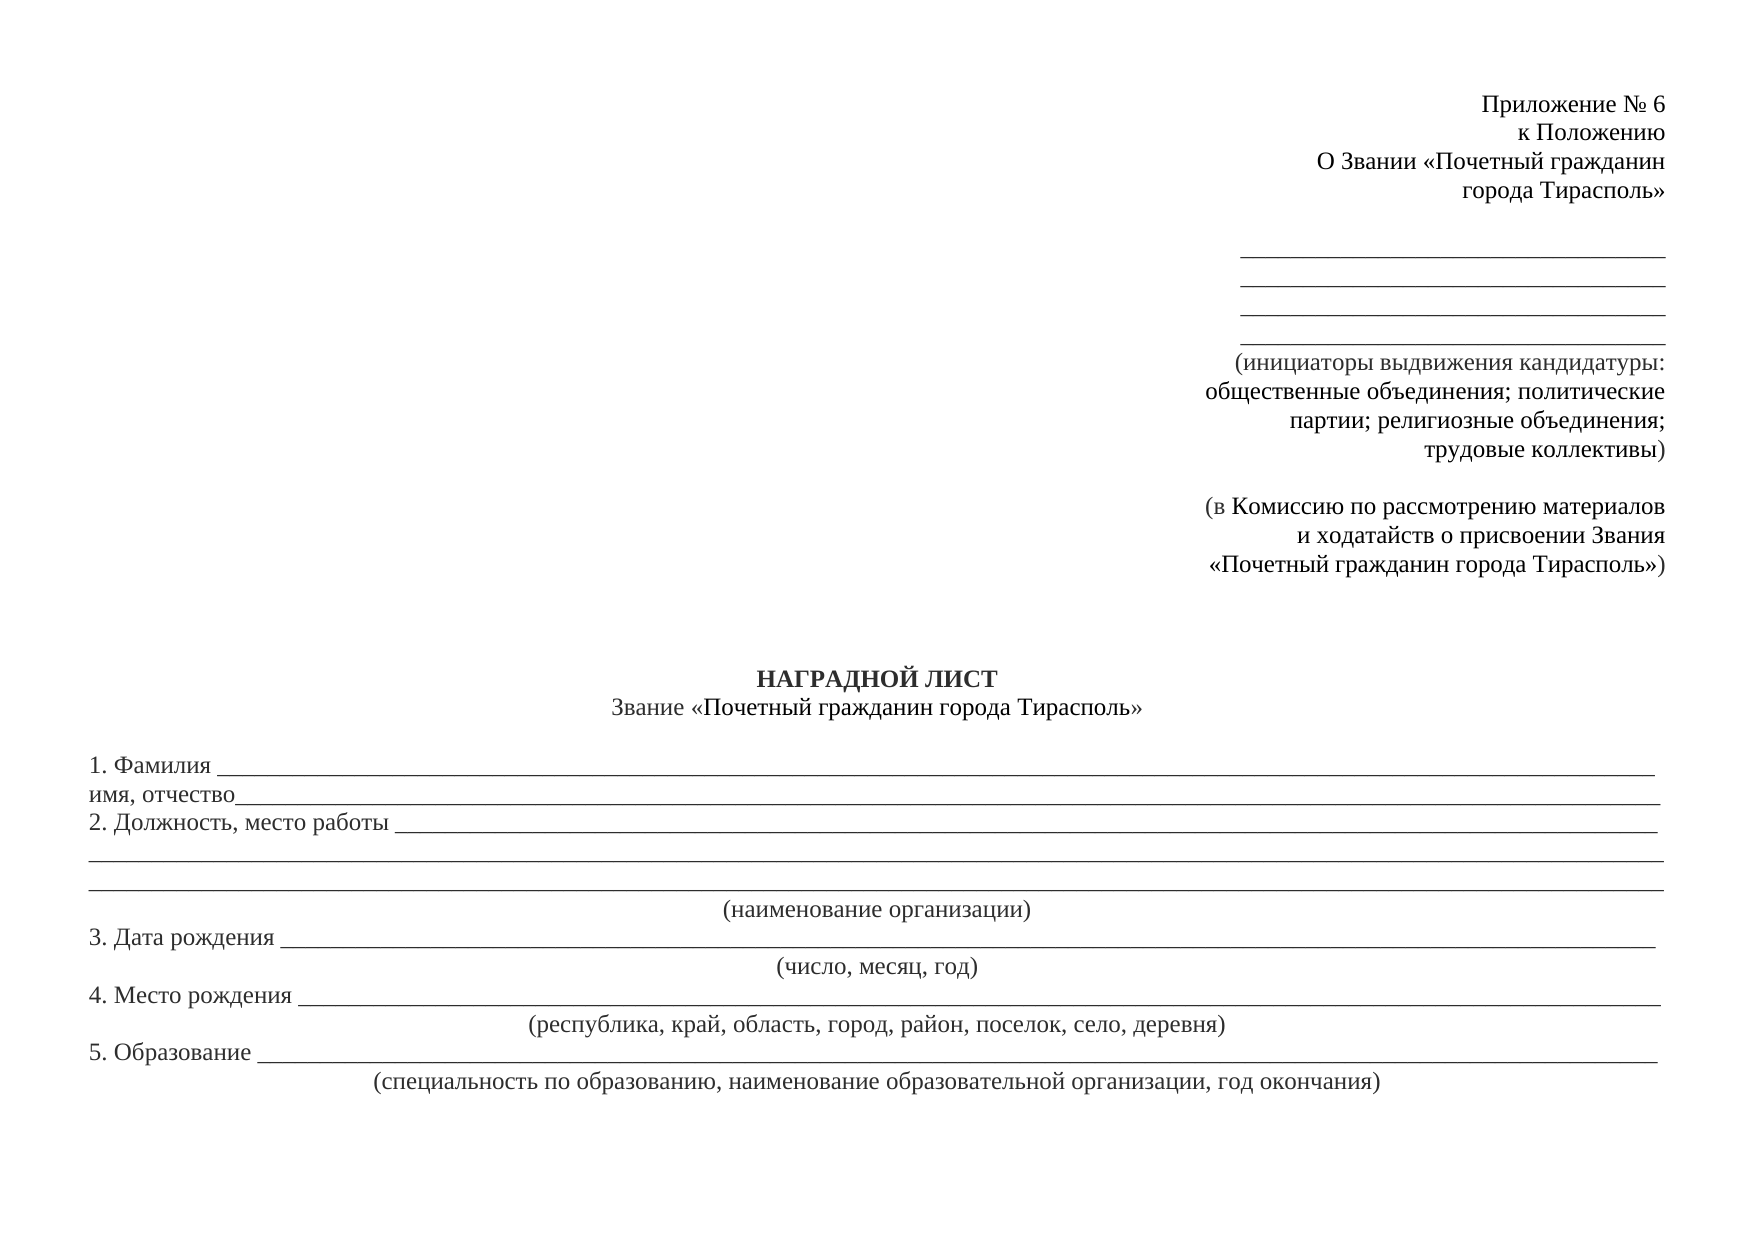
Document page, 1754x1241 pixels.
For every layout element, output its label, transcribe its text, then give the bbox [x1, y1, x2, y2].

text __________________________________ [89, 261, 1665, 290]
text (инициаторы выдвижения кандидатуры: [89, 347, 1665, 376]
text города Тирасполь» [89, 175, 1665, 204]
text к Положению [89, 117, 1665, 146]
text Приложение № 6 [89, 89, 1665, 117]
text (специальность по образованию, наименование образовательной организации, год окончания) [89, 1066, 1665, 1095]
text и ходатайств о присвоении Звания [89, 520, 1665, 549]
text __________________________________ [89, 232, 1665, 261]
text __________________________________ [89, 290, 1665, 319]
text (наименование организации) [89, 894, 1665, 922]
text О Звании «Почетный гражданин [89, 146, 1665, 175]
text партии; религиозные объединения; [89, 405, 1665, 434]
text общественные объединения; политические [89, 376, 1665, 405]
text (число, месяц, год) [89, 951, 1665, 980]
text (республика, край, область, город, район, поселок, село, деревня) [89, 1009, 1665, 1037]
text __________________________________ [89, 319, 1665, 347]
text НАГРАДНОЙ ЛИСТ [89, 664, 1665, 692]
text 5. Образование ________________________________________________________________________________________________________________ [89, 1037, 1665, 1066]
text (в Комиссию по рассмотрению материалов [89, 491, 1665, 520]
text 4. Место рождения _____________________________________________________________________________________________________________ [89, 980, 1665, 1009]
text 1. Фамилия ___________________________________________________________________________________________________________________ имя, отчество__________________________________________________________________________________________________________________ 2. Должность, место работы _____________________________________________________________________________________________________ ____________________________________________________________________________________________________________________________________________________________________________________________________________________________________________________________ [89, 721, 1665, 894]
text «Почетный гражданин города Тирасполь») [89, 549, 1665, 577]
text 3. Дата рождения ______________________________________________________________________________________________________________ [89, 922, 1665, 951]
text трудовые коллективы) [89, 434, 1665, 462]
text Звание «Почетный гражданин города Тирасполь» [89, 692, 1665, 721]
